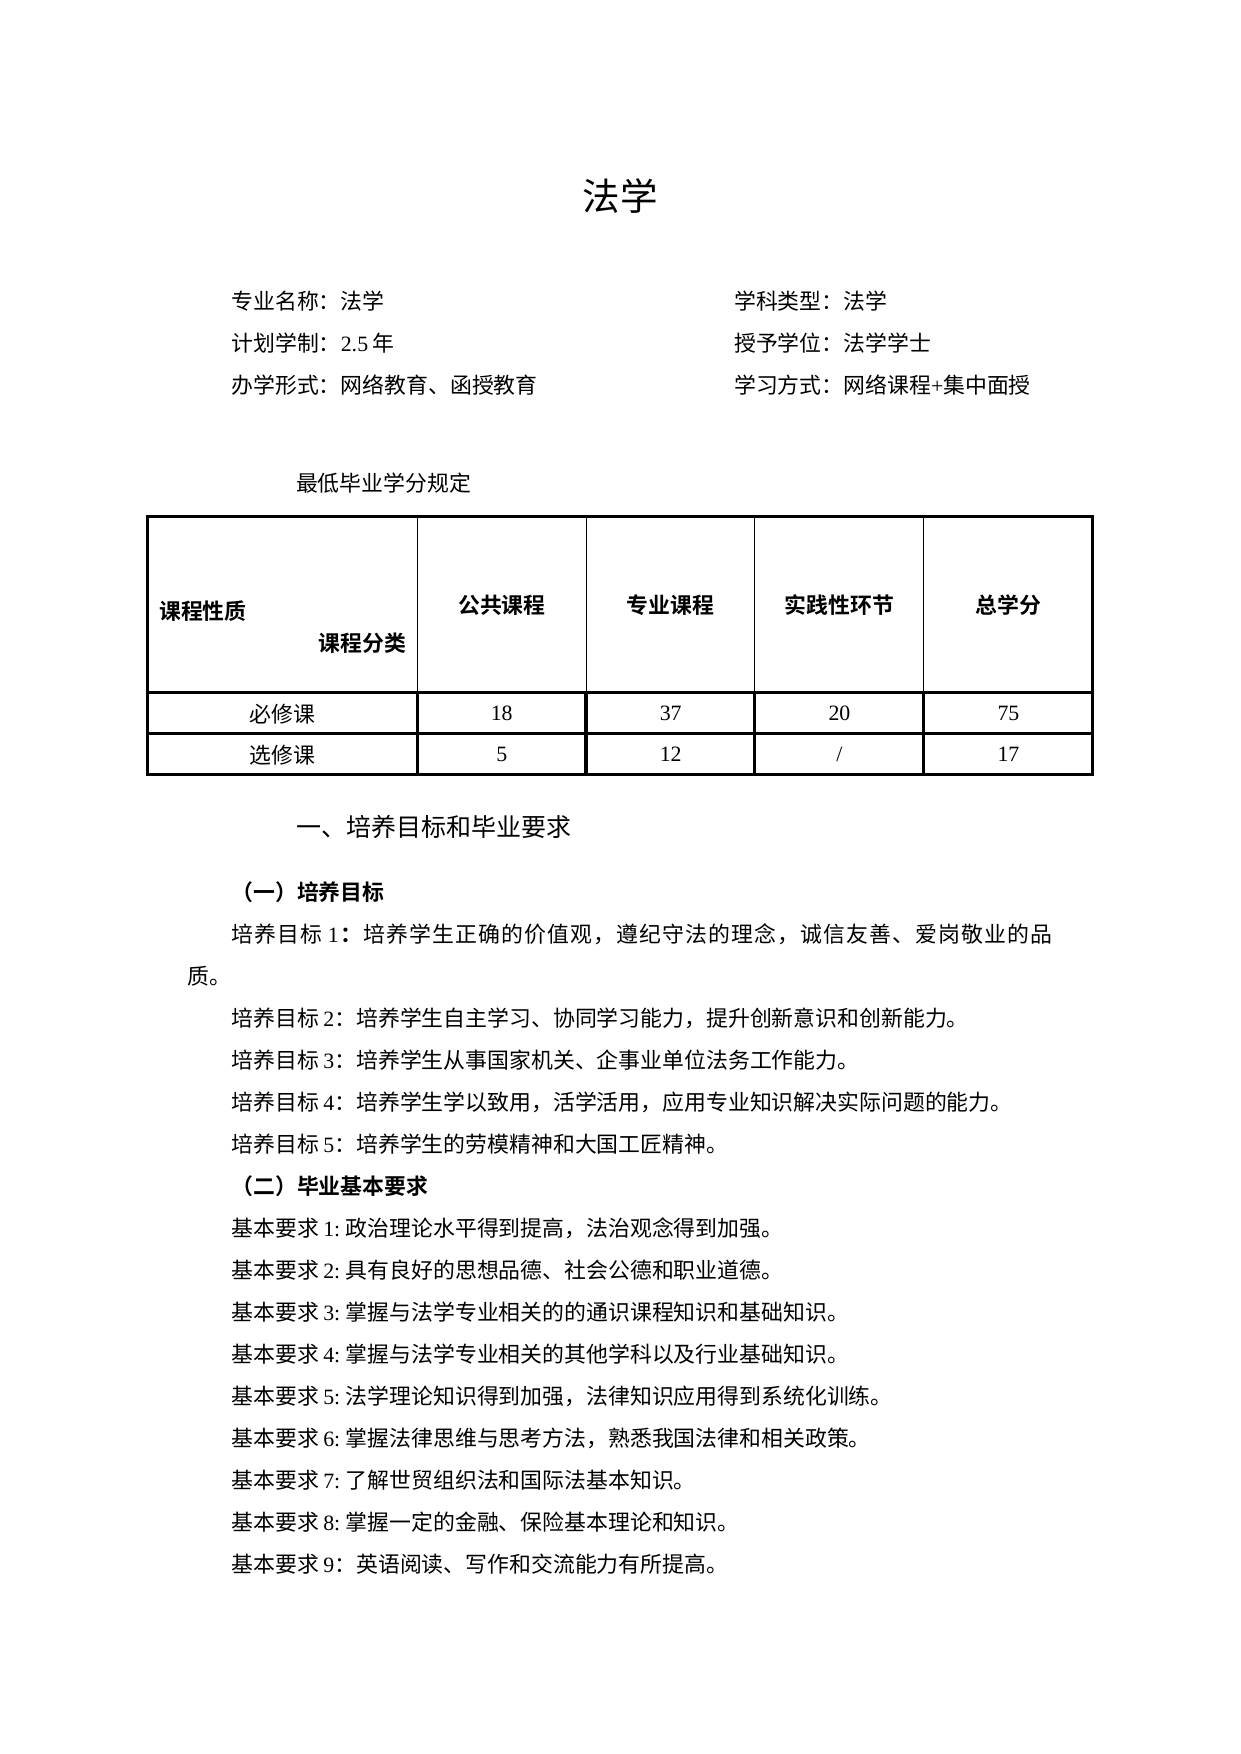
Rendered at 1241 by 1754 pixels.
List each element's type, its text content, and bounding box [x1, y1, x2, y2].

text 培养目标3：培养学生从事国家机关、企事业单位法务工作能力。 [187, 1043, 1053, 1075]
text （二）毕业基本要求 [187, 1169, 1053, 1201]
table_cell 75 [925, 694, 1091, 732]
text 培养目标1：培养学生正确的价值观，遵纪守法的理念，诚信友善、爱岗敬业的品质。 [187, 917, 1053, 991]
table_cell / [756, 735, 922, 773]
text 基本要求7: 了解世贸组织法和国际法基本知识。 [187, 1463, 1053, 1495]
table_header 总学分 [924, 518, 1091, 691]
text 基本要求4: 掌握与法学专业相关的其他学科以及行业基础知识。 [187, 1337, 1053, 1369]
subtitle 法学 [187, 162, 1053, 227]
text 办学形式：网络教育、函授教育 学习方式：网络课程+集中面授 [187, 367, 1053, 400]
subtitle 一、培养目标和毕业要求 [187, 793, 1053, 858]
text 培养目标2：培养学生自主学习、协同学习能力，提升创新意识和创新能力。 [187, 1001, 1053, 1033]
text 计划学制：2.5年 授予学位：法学学士 [187, 325, 1053, 358]
text 基本要求8: 掌握一定的金融、保险基本理论和知识。 [187, 1504, 1053, 1537]
table_header 实践性环节 [755, 518, 923, 691]
table_cell 37 [588, 694, 753, 732]
text （一）培养目标 [187, 875, 1053, 907]
text 专业名称：法学 学科类型：法学 [187, 283, 1053, 316]
text 基本要求5: 法学理论知识得到加强，法律知识应用得到系统化训练。 [187, 1379, 1053, 1411]
table_cell 18 [419, 694, 584, 732]
text 基本要求3: 掌握与法学专业相关的的通识课程知识和基础知识。 [187, 1295, 1053, 1327]
text 培养目标4：培养学生学以致用，活学活用，应用专业知识解决实际问题的能力。 [187, 1085, 1053, 1117]
table_header 课程性质 课程分类 [149, 518, 417, 691]
text 基本要求9：英语阅读、写作和交流能力有所提高。 [187, 1547, 1053, 1579]
text 基本要求6: 掌握法律思维与思考方法，熟悉我国法律和相关政策。 [187, 1421, 1053, 1453]
table_header 专业课程 [587, 518, 754, 691]
table_cell 选修课 [149, 735, 416, 773]
table_cell 必修课 [149, 694, 416, 732]
table_cell 17 [925, 735, 1091, 773]
table_cell 20 [756, 694, 922, 732]
table_cell 12 [588, 735, 753, 773]
subtitle 最低毕业学分规定 [187, 466, 1053, 498]
text 基本要求2: 具有良好的思想品德、社会公德和职业道德。 [187, 1253, 1053, 1285]
text 基本要求1: 政治理论水平得到提高，法治观念得到加强。 [187, 1211, 1053, 1243]
text 培养目标5：培养学生的劳模精神和大国工匠精神。 [187, 1127, 1053, 1159]
table_cell 5 [419, 735, 584, 773]
table_header 公共课程 [418, 518, 586, 691]
